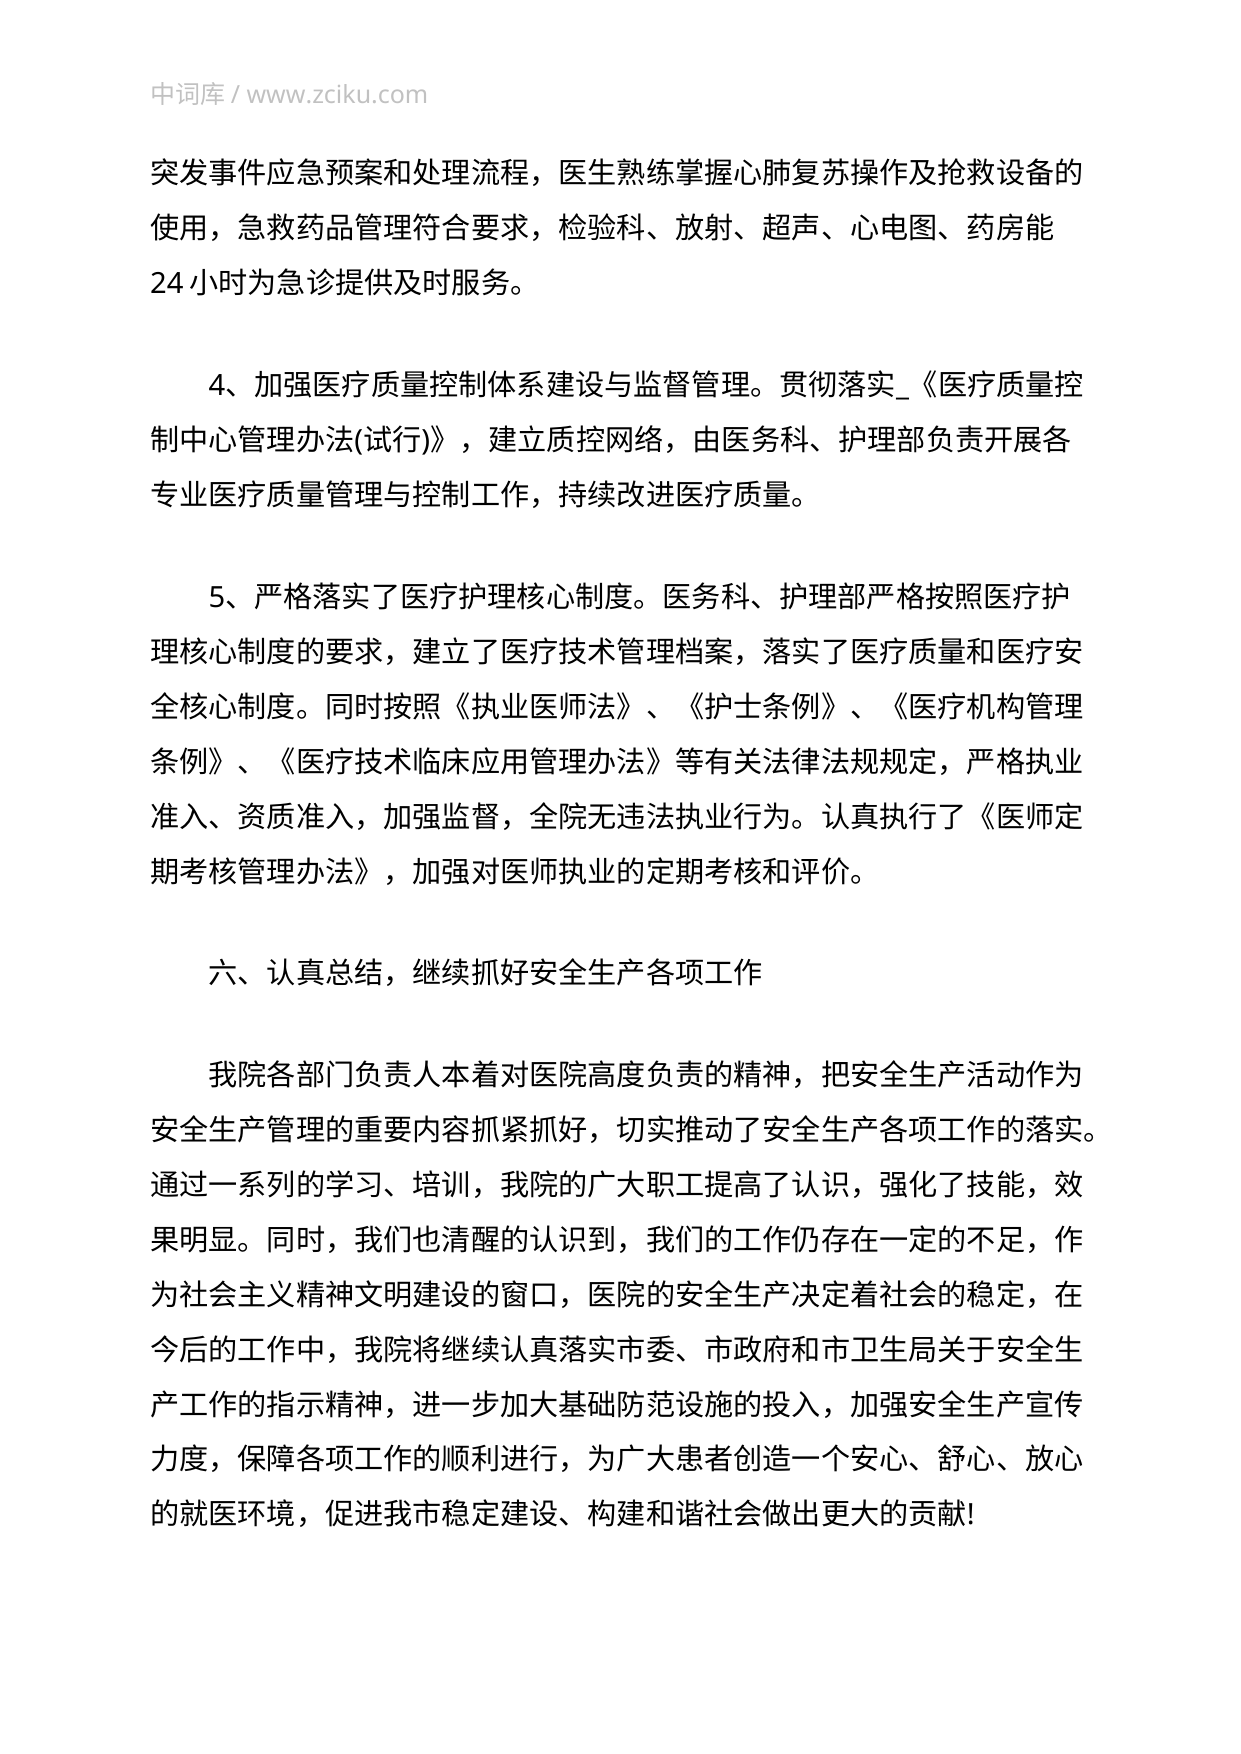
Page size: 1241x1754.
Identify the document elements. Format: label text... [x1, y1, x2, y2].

text 4、加强医疗质量控制体系建设与监督管理。贯彻落实_《医疗质量控制中心管理办法(试行)》，建立质控网络，由医务科、护理部负责开展各专业医疗质量管理与控制工作，持续改进医疗质量。 [150, 362, 1090, 514]
text 六、认真总结，继续抓好安全生产各项工作 [150, 950, 1090, 992]
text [150, 150, 1090, 302]
text 我院各部门负责人本着对医院高度负责的精神，把安全生产活动作为安全生产管理的重要内容抓紧抓好，切实推动了安全生产各项工作的落实。通过一系列的学习、培训，我院的广大职工提高了认识，强化了技能，效果明显。同时，我们也清醒的认识到，我们的工作仍存在一定的不足，作为社会主义精神文明建设的窗口，医院的安全生产决定着社会的稳定，在今后的工作中，我院将继续认真落实市委、市政府和市卫生局关于安全生产工作的指示精神，进一步加大基础防范设施的投入，加强安全生产宣传力度，保障各项工作的顺利进行，为广大患者创造一个安心、舒心、放心的就医环境，促进我市稳定建设、构建和谐社会做出更大的贡献! [150, 1052, 1090, 1533]
text 5、严格落实了医疗护理核心制度。医务科、护理部严格按照医疗护理核心制度的要求，建立了医疗技术管理档案，落实了医疗质量和医疗安全核心制度。同时按照《执业医师法》、《护士条例》、《医疗机构管理条例》、《医疗技术临床应用管理办法》等有关法律法规规定，严格执业准入、资质准入，加强监督，全院无违法执业行为。认真执行了《医师定期考核管理办法》，加强对医师执业的定期考核和评价。 [150, 573, 1090, 890]
